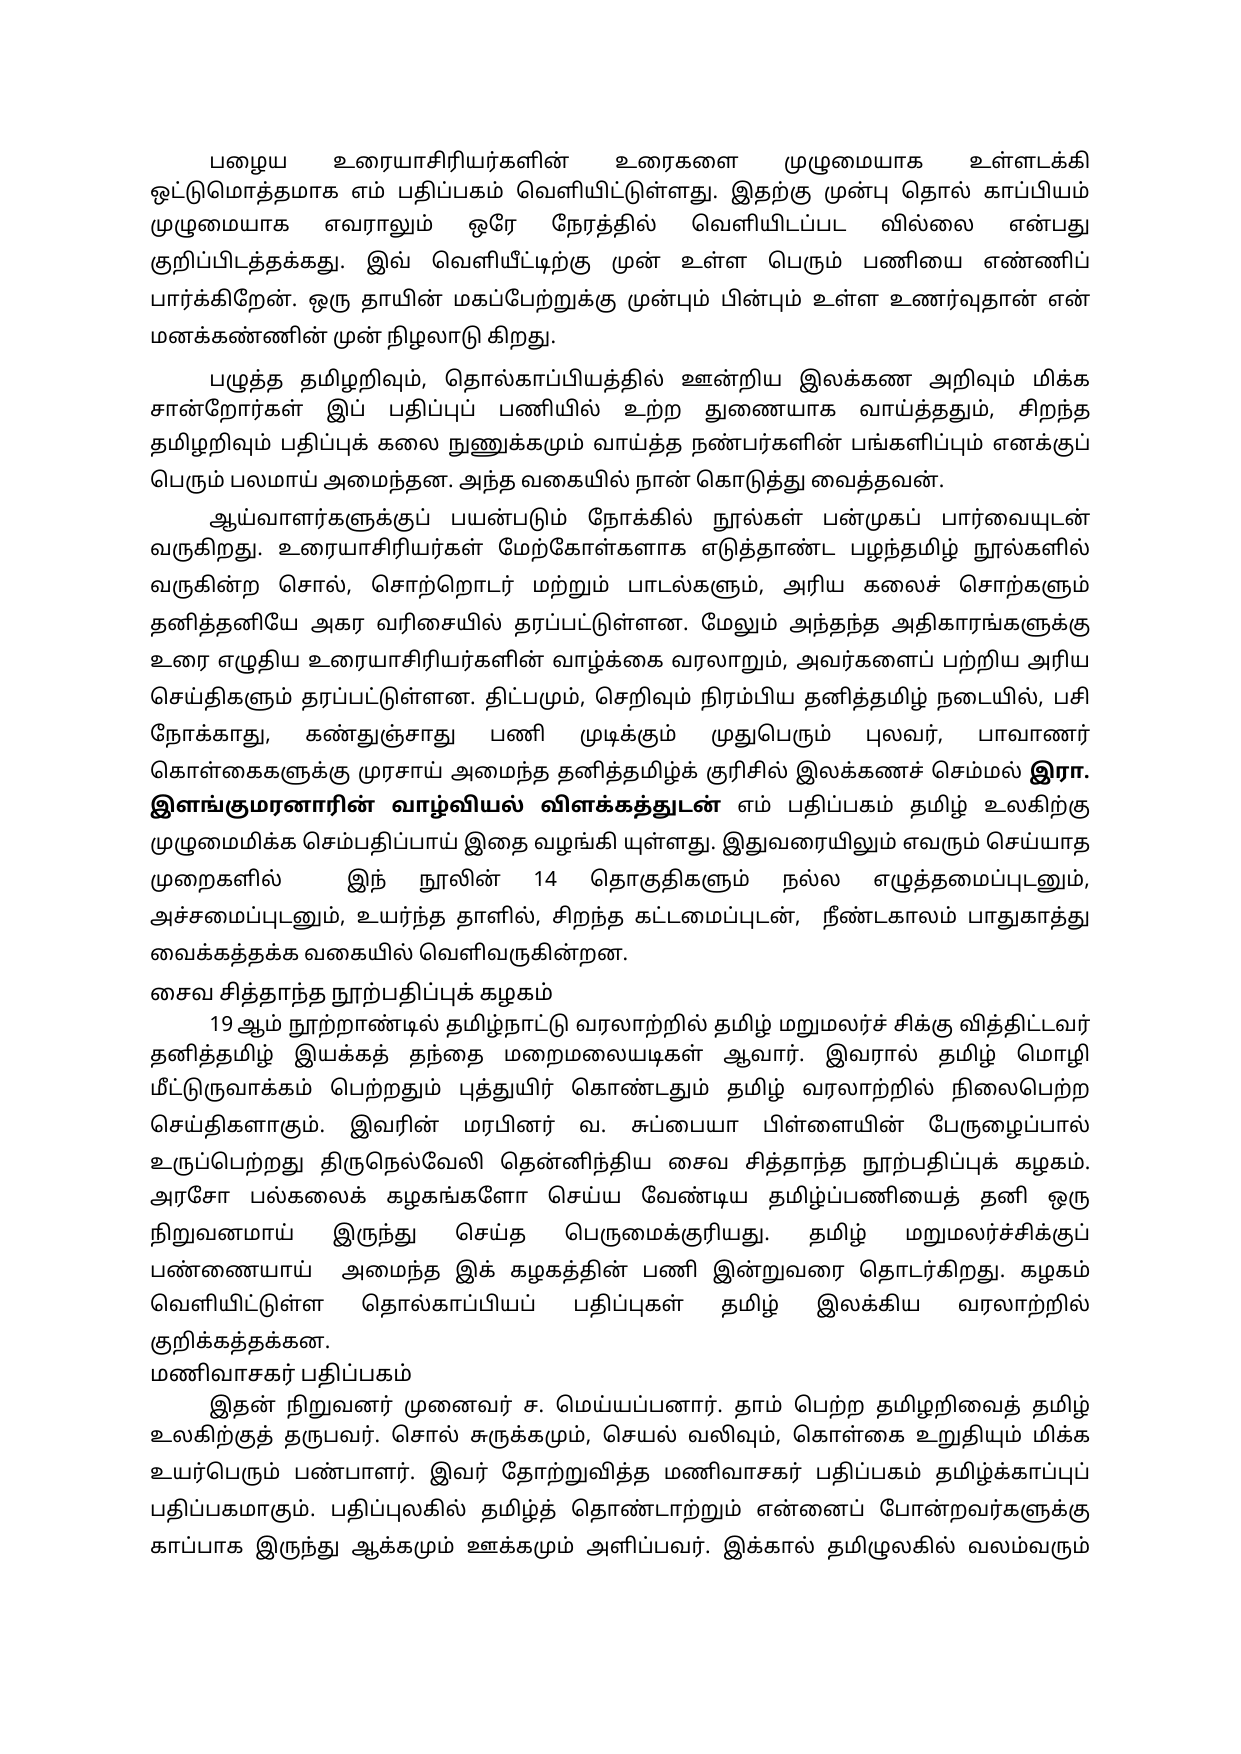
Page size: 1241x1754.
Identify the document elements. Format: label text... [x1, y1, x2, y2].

text சைவ சித்தாந்த நூற்பதிப்புக் கழகம் [150, 981, 1090, 1008]
text பழைய உரையாசிரியர்களின் உரைகளை முழுமையாக உள்ளடக்கி ஒட்டுமொத்தமாக எம் பதிப்பகம் வெளியிட்டுள்ளது. இதற்கு முன்பு தொல் காப்பியம் முழுமையாக எவராலும் ஒரே நேரத்தில் வெளியிடப்பட வில்லை என்பது குறிப்பிடத்தக்கது. இவ் வெளியீட்டிற்கு முன் உள்ள பெரும் பணியை எண்ணிப் பார்க்கிறேன். ஒரு தாயின் மகப்பேற்றுக்கு முன்பும் பின்பும் உள்ள உணர்வுதான் என் மனக்கண்ணின் முன் நிழலாடு கிறது. [150, 150, 1090, 358]
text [150, 1390, 1090, 1568]
text பழுத்த தமிழறிவும், தொல்காப்பியத்தில் ஊன்றிய இலக்கண அறிவும் மிக்க சான்றோர்கள் இப் பதிப்புப் பணியில் உற்ற துணையாக வாய்த்ததும், சிறந்த தமிழறிவும் பதிப்புக் கலை நுணுக்கமும் வாய்த்த நண்பர்களின் பங்களிப்பும் எனக்குப் பெரும் பலமாய் அமைந்தன. அந்த வகையில் நான் கொடுத்து வைத்தவன். [150, 364, 1090, 502]
text 19ஆம் நூற்றாண்டில் தமிழ்நாட்டு வரலாற்றில் தமிழ் மறுமலர்ச் சிக்கு வித்திட்டவர் தனித்தமிழ் இயக்கத் தந்தை மறைமலையடிகள் ஆவார். இவரால் தமிழ் மொழி மீட்டுருவாக்கம் பெற்றதும் புத்துயிர் கொண்டதும் தமிழ் வரலாற்றில் நிலைபெற்ற செய்திகளாகும். இவரின் மரபினர் வ. சுப்பையா பிள்ளையின் பேருழைப்பால் உருப்பெற்றது திருநெல்வேலி தென்னிந்திய சைவ சித்தாந்த நூற்பதிப்புக் கழகம். அரசோ பல்கலைக் கழகங்களோ செய்ய வேண்டிய தமிழ்ப்பணியைத் தனி ஒரு நிறுவனமாய் இருந்து செய்த பெருமைக்குரியது. தமிழ் மறுமலர்ச்சிக்குப் பண்ணையாய் அமைந்த இக் கழகத்தின் பணி இன்றுவரை தொடர்கிறது. கழகம் வெளியிட்டுள்ள தொல்காப்பியப் பதிப்புகள் தமிழ் இலக்கிய வரலாற்றில் குறிக்கத்தக்கன. [150, 1009, 1090, 1356]
text மணிவாசகர் பதிப்பகம் [150, 1362, 1090, 1389]
text ஆய்வாளர்களுக்குப் பயன்படும் நோக்கில் நூல்கள் பன்முகப் பார்வையுடன் வருகிறது. உரையாசிரியர்கள் மேற்கோள்களாக எடுத்தாண்ட பழந்தமிழ் நூல்களில் வருகின்ற சொல், சொற்றொடர் மற்றும் பாடல்களும், அரிய கலைச் சொற்களும் தனித்தனியே அகர வரிசையில் தரப்பட்டுள்ளன. மேலும் அந்தந்த அதிகாரங்களுக்கு உரை எழுதிய உரையாசிரியர்களின் வாழ்க்கை வரலாறும், அவர்களைப் பற்றிய அரிய செய்திகளும் தரப்பட்டுள்ளன. திட்பமும், செறிவும் நிரம்பிய தனித்தமிழ் நடையில், பசி நோக்காது, கண்துஞ்சாது பணி முடிக்கும் முதுபெரும் புலவர், பாவாணர் கொள்கைகளுக்கு முரசாய் அமைந்த தனித்தமிழ்க் குரிசில் இலக்கணச் செம்மல் இரா. இளங்குமரனாரின் வாழ்வியல் விளக்கத்துடன் எம் பதிப்பகம் தமிழ் உலகிற்கு முழுமைமிக்க செம்பதிப்பாய் இதை வழங்கி யுள்ளது. இதுவரையிலும் எவரும் செய்யாத முறைகளில் இந் நூலின் 14 தொகுதிகளும் நல்ல எழுத்தமைப்புடனும், அச்சமைப்புடனும், உயர்ந்த தாளில், சிறந்த கட்டமைப்புடன், நீண்டகாலம் பாதுகாத்து வைக்கத்தக்க வகையில் வெளிவருகின்றன. [150, 508, 1090, 975]
